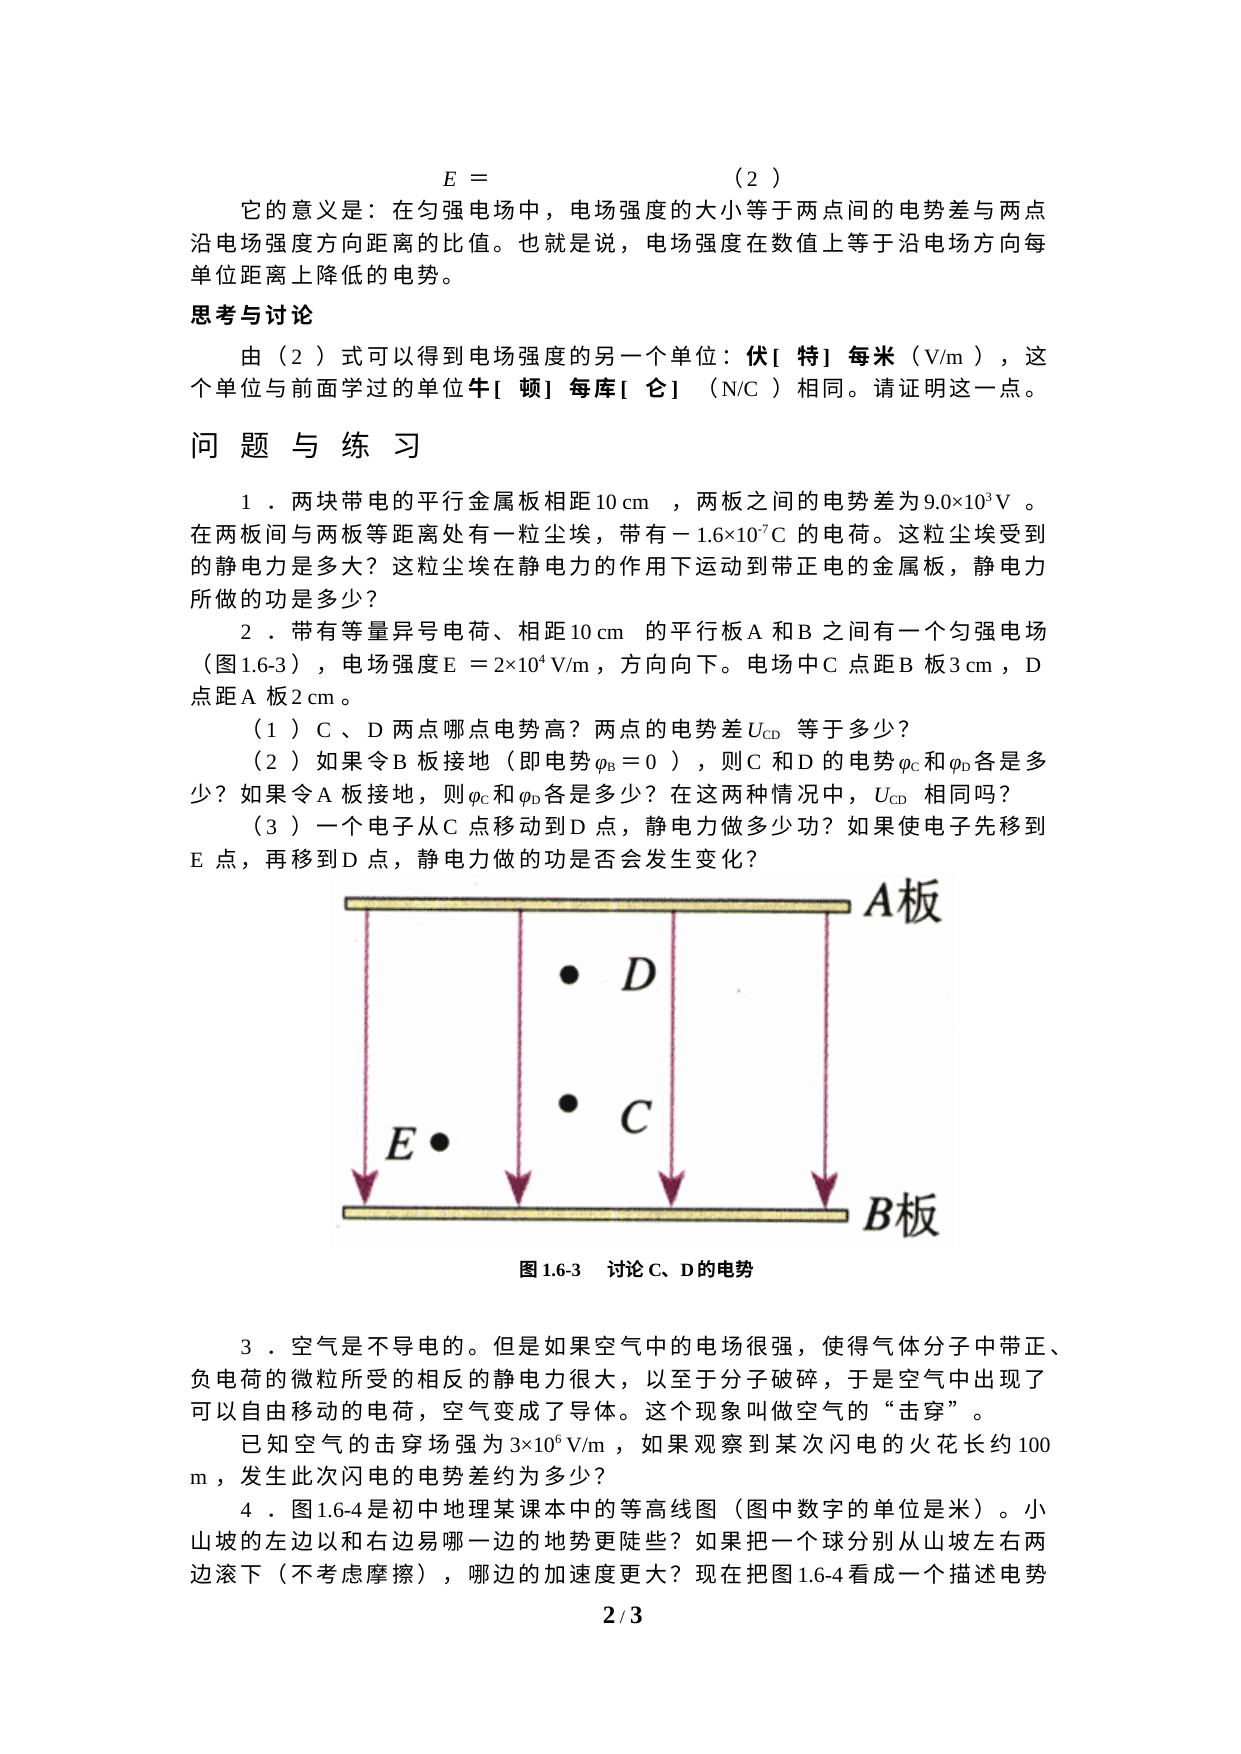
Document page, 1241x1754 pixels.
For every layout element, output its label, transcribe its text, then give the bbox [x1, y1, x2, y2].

text E＝ （2） [190, 160, 1050, 193]
subtitle 问题与练习 [190, 411, 1050, 476]
subtitle 思考与讨论 [190, 298, 1050, 330]
text 3．空气是不导电的。但是如果空气中的电场很强，使得气体分子中带正、负电荷的微粒所受的相反的静电力很大，以至于分子破碎，于是空气中出现了可以自由移动的电荷，空气变成了导体。这个现象叫做空气的“击穿”。 [190, 1329, 1050, 1426]
text （3）一个电子从C点移动到D点，静电力做多少功？如果使电子先移到E点，再移到D点，静电力做的功是否会发生变化？ [190, 809, 1050, 874]
text 它的意义是：在匀强电场中，电场强度的大小等于两点间的电势差与两点沿电场强度方向距离的比值。也就是说，电场强度在数值上等于沿电场方向每单位距离上降低的电势。 [190, 193, 1050, 290]
text （1）C、D两点哪点电势高？两点的电势差UCD等于多少？ [190, 711, 1050, 744]
text （2）如果令B板接地（即电势φB＝0），则C和D的电势φC和φD各是多少？如果令A板接地，则φC和φD各是多少？在这两种情况中，UCD相同吗？ [190, 744, 1050, 809]
picture [329, 873, 955, 1249]
text 已知空气的击穿场强为3×106 V/m，如果观察到某次闪电的火花长约100 m，发生此次闪电的电势差约为多少？ [190, 1426, 1050, 1491]
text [190, 1491, 1050, 1589]
text 1．两块带电的平行金属板相距10 cm，两板之间的电势差为9.0×103 V。在两板间与两板等距离处有一粒尘埃，带有－1.6×10-7 C的电荷。这粒尘埃受到的静电力是多大？这粒尘埃在静电力的作用下运动到带正电的金属板，静电力所做的功是多少？ [190, 484, 1050, 614]
text 2．带有等量异号电荷、相距10 cm的平行板A和B之间有一个匀强电场（图1.6-3），电场强度E＝2×104 V/m，方向向下。电场中C点距B板3 cm，D点距A板2 cm。 [190, 614, 1050, 711]
text 由（2）式可以得到电场强度的另一个单位：伏[特]每米（V/m），这个单位与前面学过的单位牛[顿]每库[仑]（N/C）相同。请证明这一点。 [190, 338, 1050, 403]
